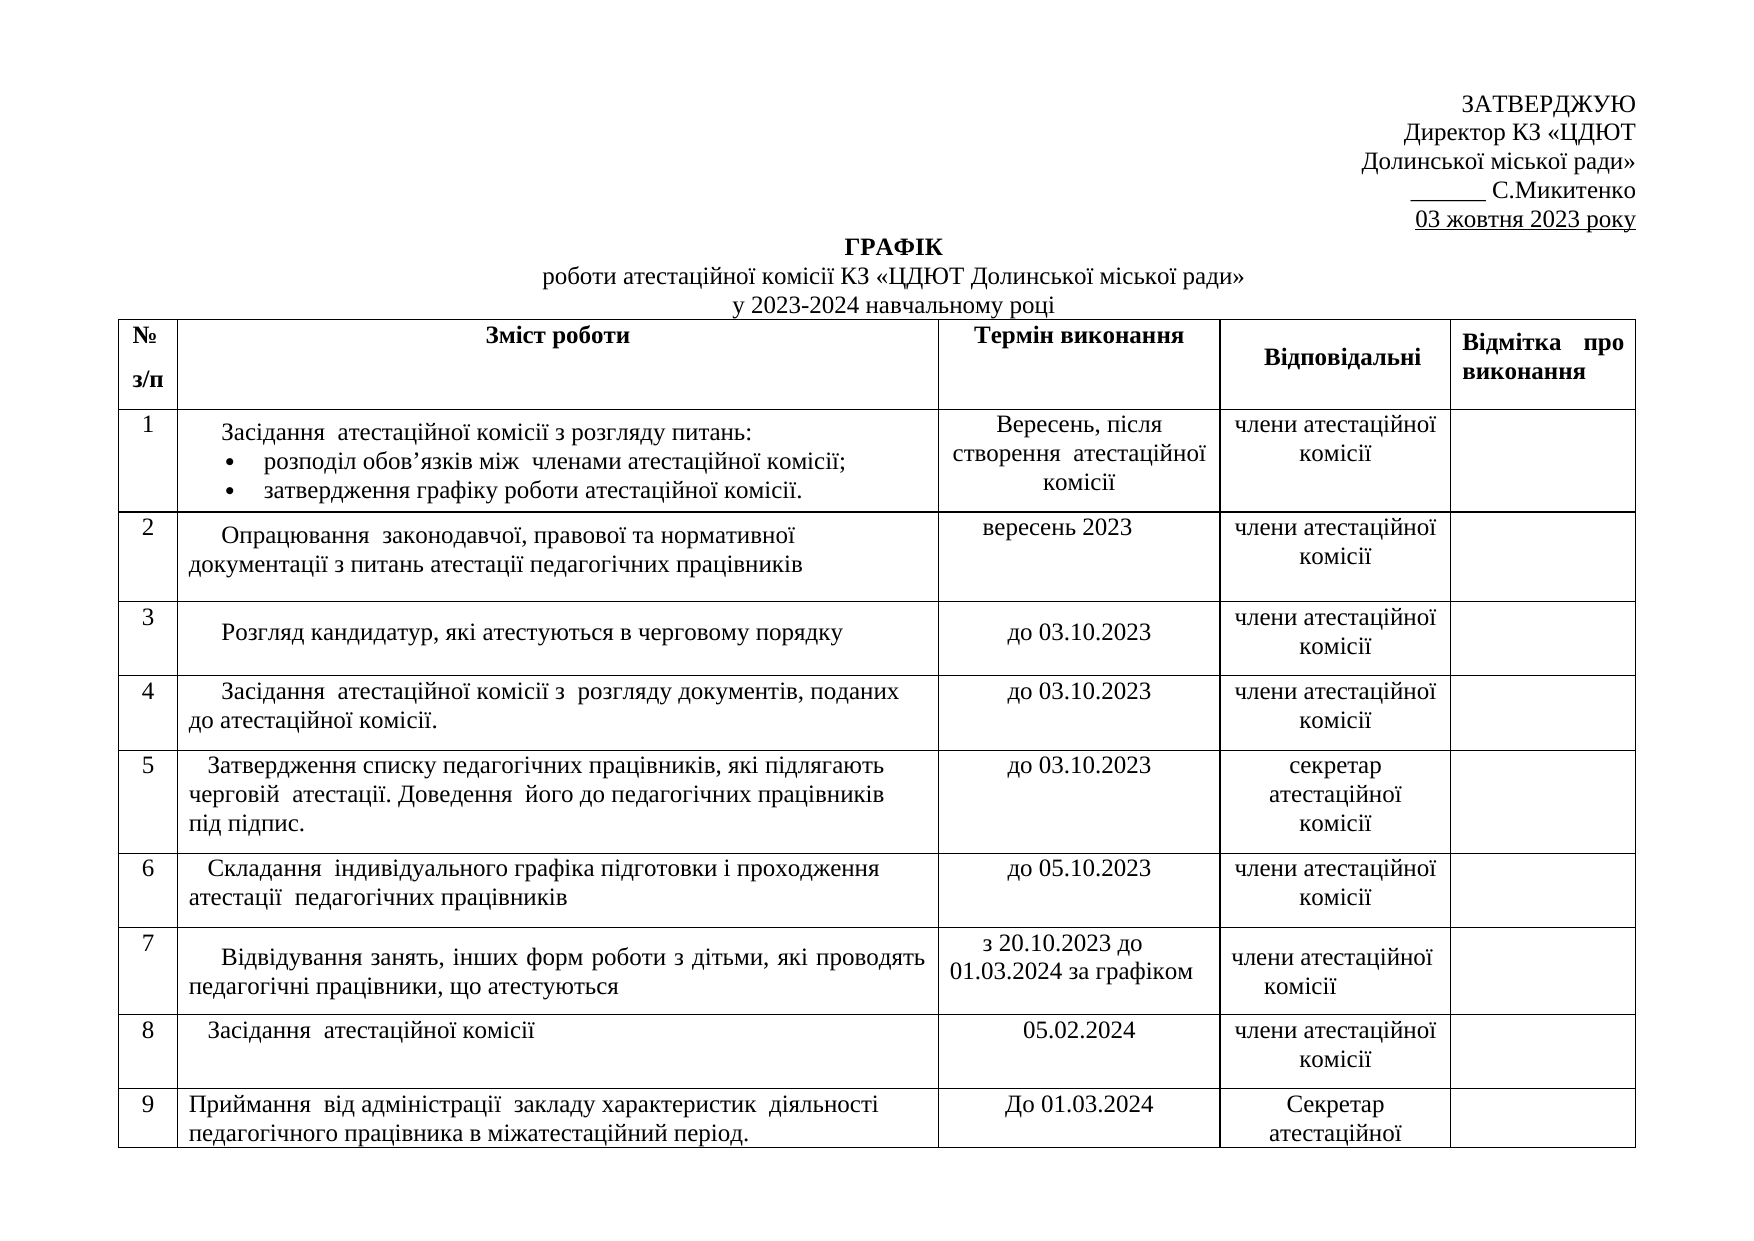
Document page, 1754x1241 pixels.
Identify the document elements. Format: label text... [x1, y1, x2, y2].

table_cell з 20.10.2023 до 01.03.2024 за графіком [939, 928, 1219, 1014]
text 03 жовтня 2023 року [118, 204, 1636, 232]
table_cell до 03.10.2023 [939, 676, 1219, 749]
table_cell 4 [119, 676, 177, 749]
table_cell Засідання атестаційної комісії з розгляду питань: розподіл обов’язків між членами атестаційної комісії; затвердження графіку роботи атестаційної комісії. [178, 410, 938, 511]
table_cell Засідання атестаційної комісії [178, 1015, 938, 1088]
table_header № з/п [119, 320, 177, 408]
table_cell члени атестаційної комісії [1221, 676, 1450, 749]
table_cell Розгляд кандидатур, які атестуються в черговому порядку [178, 602, 938, 675]
table_cell члени атестаційної комісії [1221, 1015, 1450, 1088]
table_cell секретар атестаційної комісії [1221, 751, 1450, 852]
table_header Відмітка про виконання [1451, 320, 1635, 408]
text ГРАФІК [118, 232, 1636, 261]
table_cell [1451, 513, 1635, 601]
table_cell члени атестаційної комісії [1221, 928, 1450, 1014]
table_cell до 03.10.2023 [939, 751, 1219, 852]
table_cell 05.02.2024 [939, 1015, 1219, 1088]
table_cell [1221, 1089, 1450, 1147]
table_cell Затвердження списку педагогічних працівників, які підлягають черговій атестації. Доведення його до педагогічних працівників під підпис. [178, 751, 938, 852]
table_cell [1451, 676, 1635, 749]
text ______ С.Микитенко [118, 175, 1636, 204]
table_cell члени атестаційної комісії [1221, 602, 1450, 675]
table_cell [1451, 602, 1635, 675]
table_cell 8 [119, 1015, 177, 1088]
table_cell Складання індивідуального графіка підготовки і проходження атестації педагогічних працівників [178, 854, 938, 927]
text у 2023-2024 навчальному році [118, 290, 1636, 319]
table_cell [1451, 1015, 1635, 1088]
table_cell До 01.03.2024 [939, 1089, 1219, 1147]
table_cell до 03.10.2023 [939, 602, 1219, 675]
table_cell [178, 1089, 938, 1147]
table_cell 5 [119, 751, 177, 852]
table_header Зміст роботи [178, 320, 938, 408]
table_cell до 05.10.2023 [939, 854, 1219, 927]
table_cell Засідання атестаційної комісії з розгляду документів, поданих до атестаційної комісії. [178, 676, 938, 749]
table_cell члени атестаційної комісії [1221, 854, 1450, 927]
table_cell [1451, 928, 1635, 1014]
table_cell [1451, 751, 1635, 852]
text ЗАТВЕРДЖУЮ [118, 89, 1636, 117]
table_cell Опрацювання законодавчої, правової та нормативної документації з питань атестації педагогічних працівників [178, 513, 938, 601]
table_cell 3 [119, 602, 177, 675]
table_cell члени атестаційної комісії [1221, 513, 1450, 601]
table_cell 1 [119, 410, 177, 511]
table_cell Відвідування занять, інших форм роботи з дітьми, які проводять педагогічні працівники, що атестуються [178, 928, 938, 1014]
table_cell вересень 2023 [939, 513, 1219, 601]
table_cell 9 [119, 1089, 177, 1147]
table_cell [1451, 854, 1635, 927]
table_cell [1451, 1089, 1635, 1147]
table_header Відповідальні [1221, 320, 1450, 408]
table_cell Вересень, після створення атестаційної комісії [939, 410, 1219, 511]
table_header Термін виконання [939, 320, 1219, 408]
text Директор КЗ «ЦДЮТ [118, 117, 1636, 146]
text роботи атестаційної комісії КЗ «ЦДЮТ Долинської міської ради» [118, 261, 1636, 290]
table_cell 2 [119, 513, 177, 601]
text Долинської міської ради» [118, 146, 1636, 175]
table_cell 6 [119, 854, 177, 927]
table_cell члени атестаційної комісії [1221, 410, 1450, 511]
table_cell [1451, 410, 1635, 511]
table_cell 7 [119, 928, 177, 1014]
